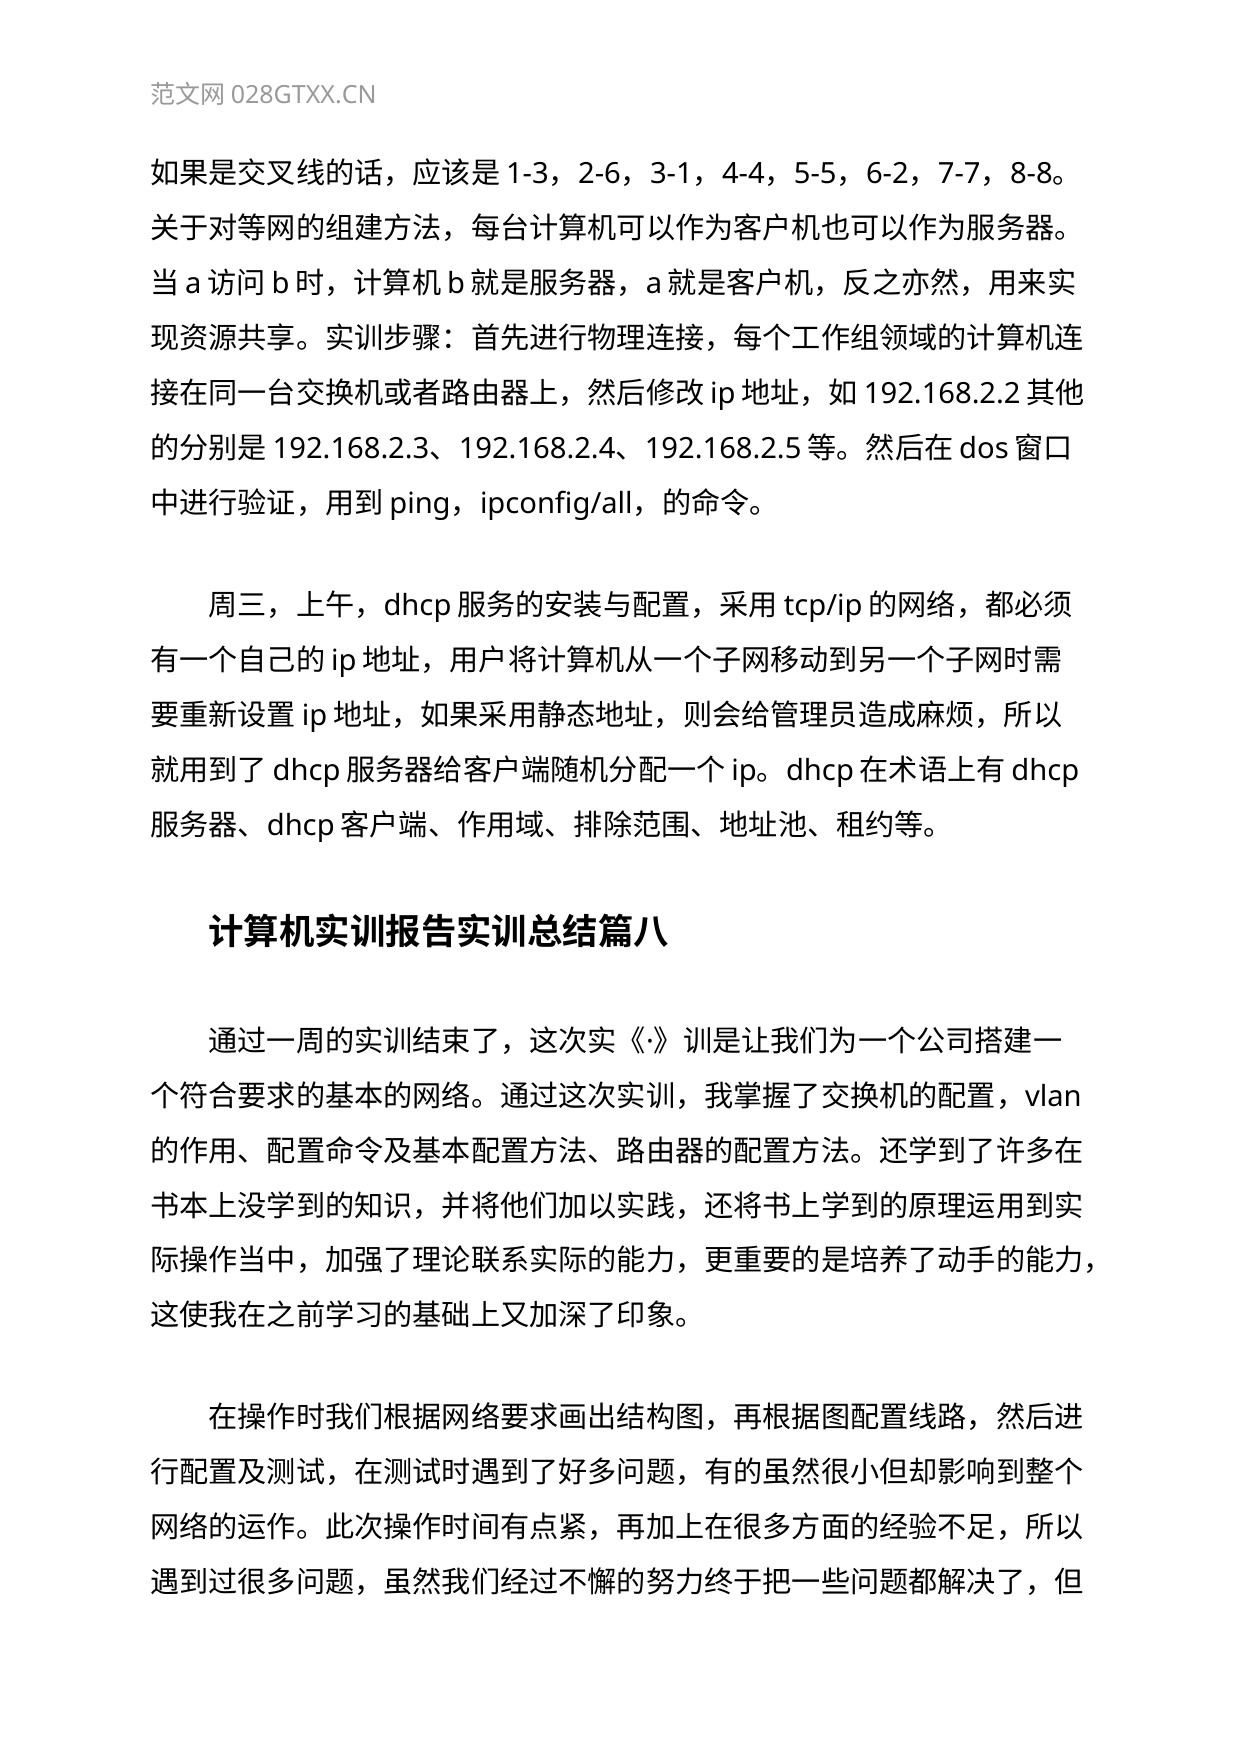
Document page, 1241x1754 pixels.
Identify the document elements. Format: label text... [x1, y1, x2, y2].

text 通过一周的实训结束了，这次实《·》训是让我们为一个公司搭建一个符合要求的基本的网络。通过这次实训，我掌握了交换机的配置，vlan的作用、配置命令及基本配置方法、路由器的配置方法。还学到了许多在书本上没学到的知识，并将他们加以实践，还将书上学到的原理运用到实际操作当中，加强了理论联系实际的能力，更重要的是培养了动手的能力，这使我在之前学习的基础上又加深了印象。 [150, 1017, 1090, 1334]
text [150, 150, 1090, 522]
text 计算机实训报告实训总结篇八 [150, 904, 1090, 955]
text 周三，上午，dhcp服务的安装与配置，采用tcp/ip的网络，都必须有一个自己的ip地址，用户将计算机从一个子网移动到另一个子网时需要重新设置ip地址，如果采用静态地址，则会给管理员造成麻烦，所以就用到了dhcp服务器给客户端随机分配一个ip。dhcp在术语上有dhcp服务器、dhcp客户端、作用域、排除范围、地址池、租约等。 [150, 582, 1090, 844]
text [150, 1394, 1090, 1601]
